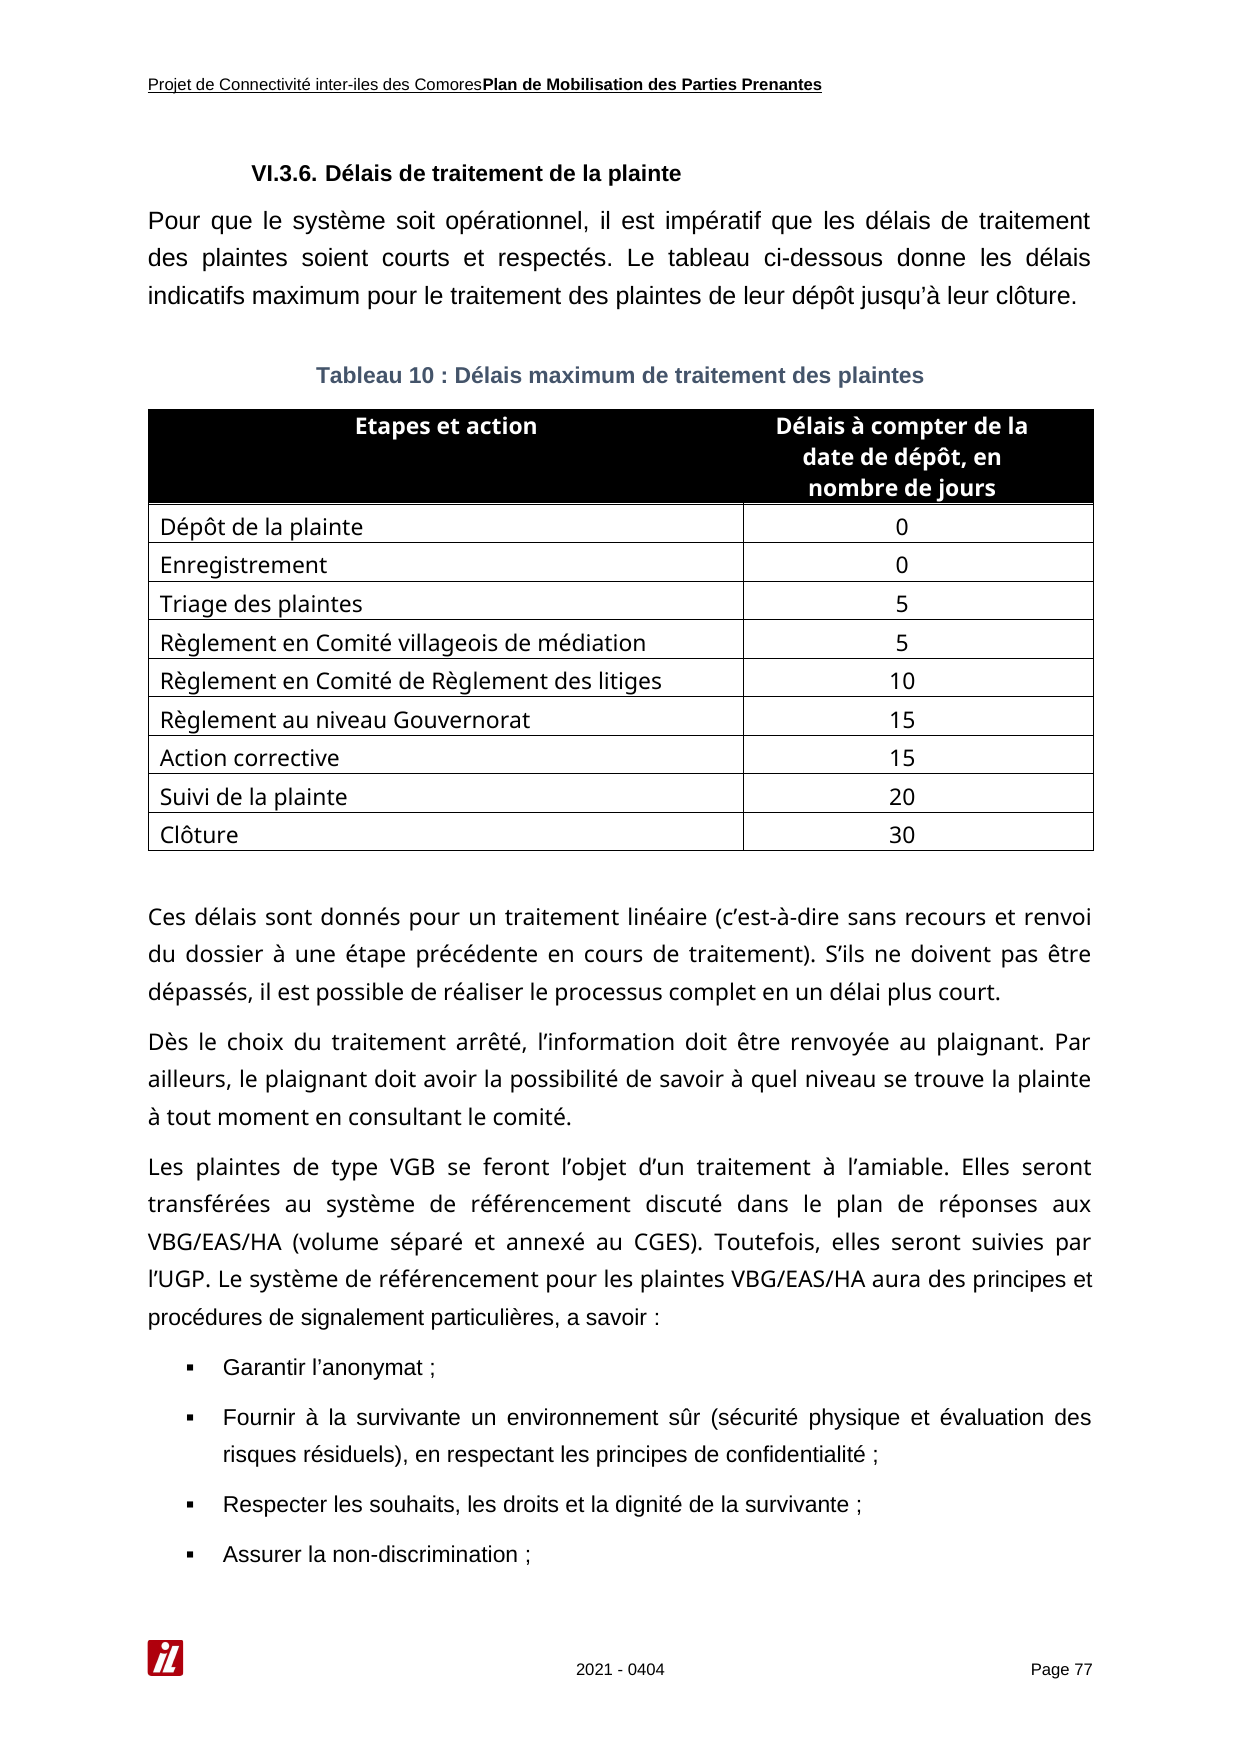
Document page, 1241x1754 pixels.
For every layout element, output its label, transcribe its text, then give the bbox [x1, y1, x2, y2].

table_cell 15 [744, 697, 1093, 735]
table_cell 0 [744, 505, 1093, 542]
text Les plaintes de type VGB se feront l’objet d’un traitement à l’amiable. Elles seront transférées au système de référencement discuté dans le plan de réponses aux VBG/EAS/HA (volume séparé et annexé au CGES). Toutefois, elles seront suivies par l’UGP. Le système de référencement pour les plaintes VBG/EAS/HA aura des principes et procédures de signalement particulières, a savoir : [148, 1145, 1092, 1333]
table_cell Action corrective [149, 736, 743, 773]
text Ces délais sont donnés pour un traitement linéaire (c’est-à-dire sans recours et renvoi du dossier à une étape précédente en cours de traitement). S’ils ne doivent pas être dépassés, il est possible de réaliser le processus complet en un délai plus court. [148, 895, 1092, 1008]
table_cell 0 [744, 543, 1093, 581]
table_cell 20 [744, 774, 1093, 812]
table_cell Suivi de la plainte [149, 774, 743, 812]
table_cell Règlement en Comité de Règlement des litiges [149, 659, 743, 696]
list Respecter les souhaits, les droits et la dignité de la survivante ; [185, 1483, 1092, 1520]
table_header Etapes et action [149, 410, 743, 503]
list Assurer la non-discrimination ; [185, 1533, 1092, 1570]
table_header Délais à compter de la date de dépôt, en nombre de jours [744, 410, 1093, 503]
table_cell 5 [744, 582, 1093, 619]
table_cell 15 [744, 736, 1093, 773]
text Pour que le système soit opérationnel, il est impératif que les délais de traitement des plaintes soient courts et respectés. Le tableau ci-dessous donne les délais indicatifs maximum pour le traitement des plaintes de leur dépôt jusqu’à leur clôture. [148, 199, 1092, 312]
table_cell Règlement en Comité villageois de médiation [149, 620, 743, 658]
table_cell Dépôt de la plainte [149, 505, 743, 542]
text Dès le choix du traitement arrêté, l’information doit être renvoyée au plaignant. Par ailleurs, le plaignant doit avoir la possibilité de savoir à quel niveau se trouve la plainte à tout moment en consultant le comité. [148, 1020, 1092, 1133]
table_cell Triage des plaintes [149, 582, 743, 619]
table_cell 5 [744, 620, 1093, 658]
list Garantir l’anonymat ; [185, 1345, 1092, 1383]
picture [147, 1640, 184, 1676]
table_cell Enregistrement [149, 543, 743, 581]
table_cell Règlement au niveau Gouvernorat [149, 697, 743, 735]
list Fournir à la survivante un environnement sûr (sécurité physique et évaluation des risques résiduels), en respectant les principes de confidentialité ; [185, 1395, 1092, 1470]
subtitle Délais de traitement de la plainte [251, 160, 1092, 187]
text Tableau 10 : Délais maximum de traitement des plaintes [148, 362, 1092, 388]
table_cell 10 [744, 659, 1093, 696]
table_cell 30 [744, 813, 1093, 850]
table_cell Clôture [149, 813, 743, 850]
